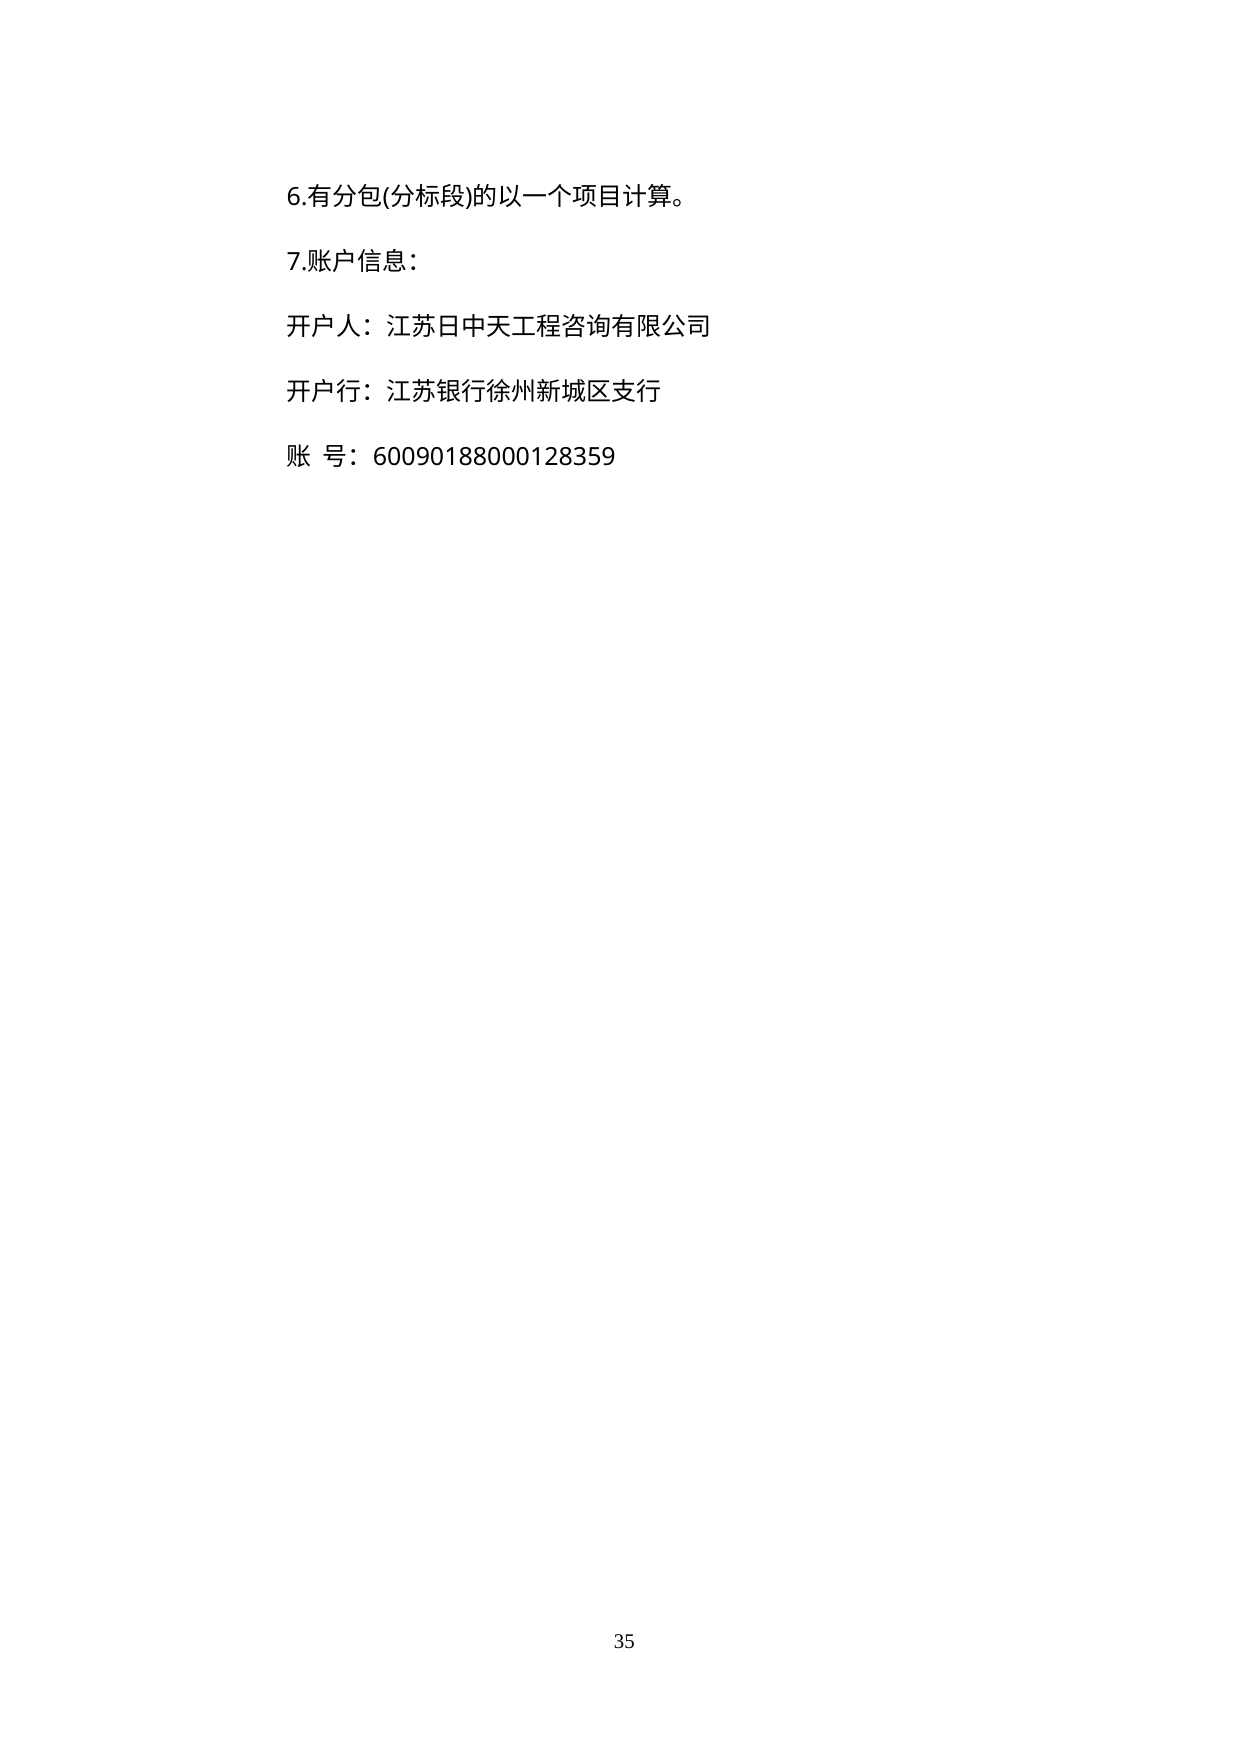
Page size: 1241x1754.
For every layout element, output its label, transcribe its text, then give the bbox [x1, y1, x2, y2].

text 6.有分包(分标段)的以一个项目计算。 [211, 162, 1053, 227]
text 7.账户信息： [211, 227, 1053, 292]
text 开户行：江苏银行徐州新城区支行 [211, 357, 1053, 422]
text 账 号：60090188000128359 [211, 422, 1053, 487]
text 开户人：江苏日中天工程咨询有限公司 [211, 292, 1053, 357]
